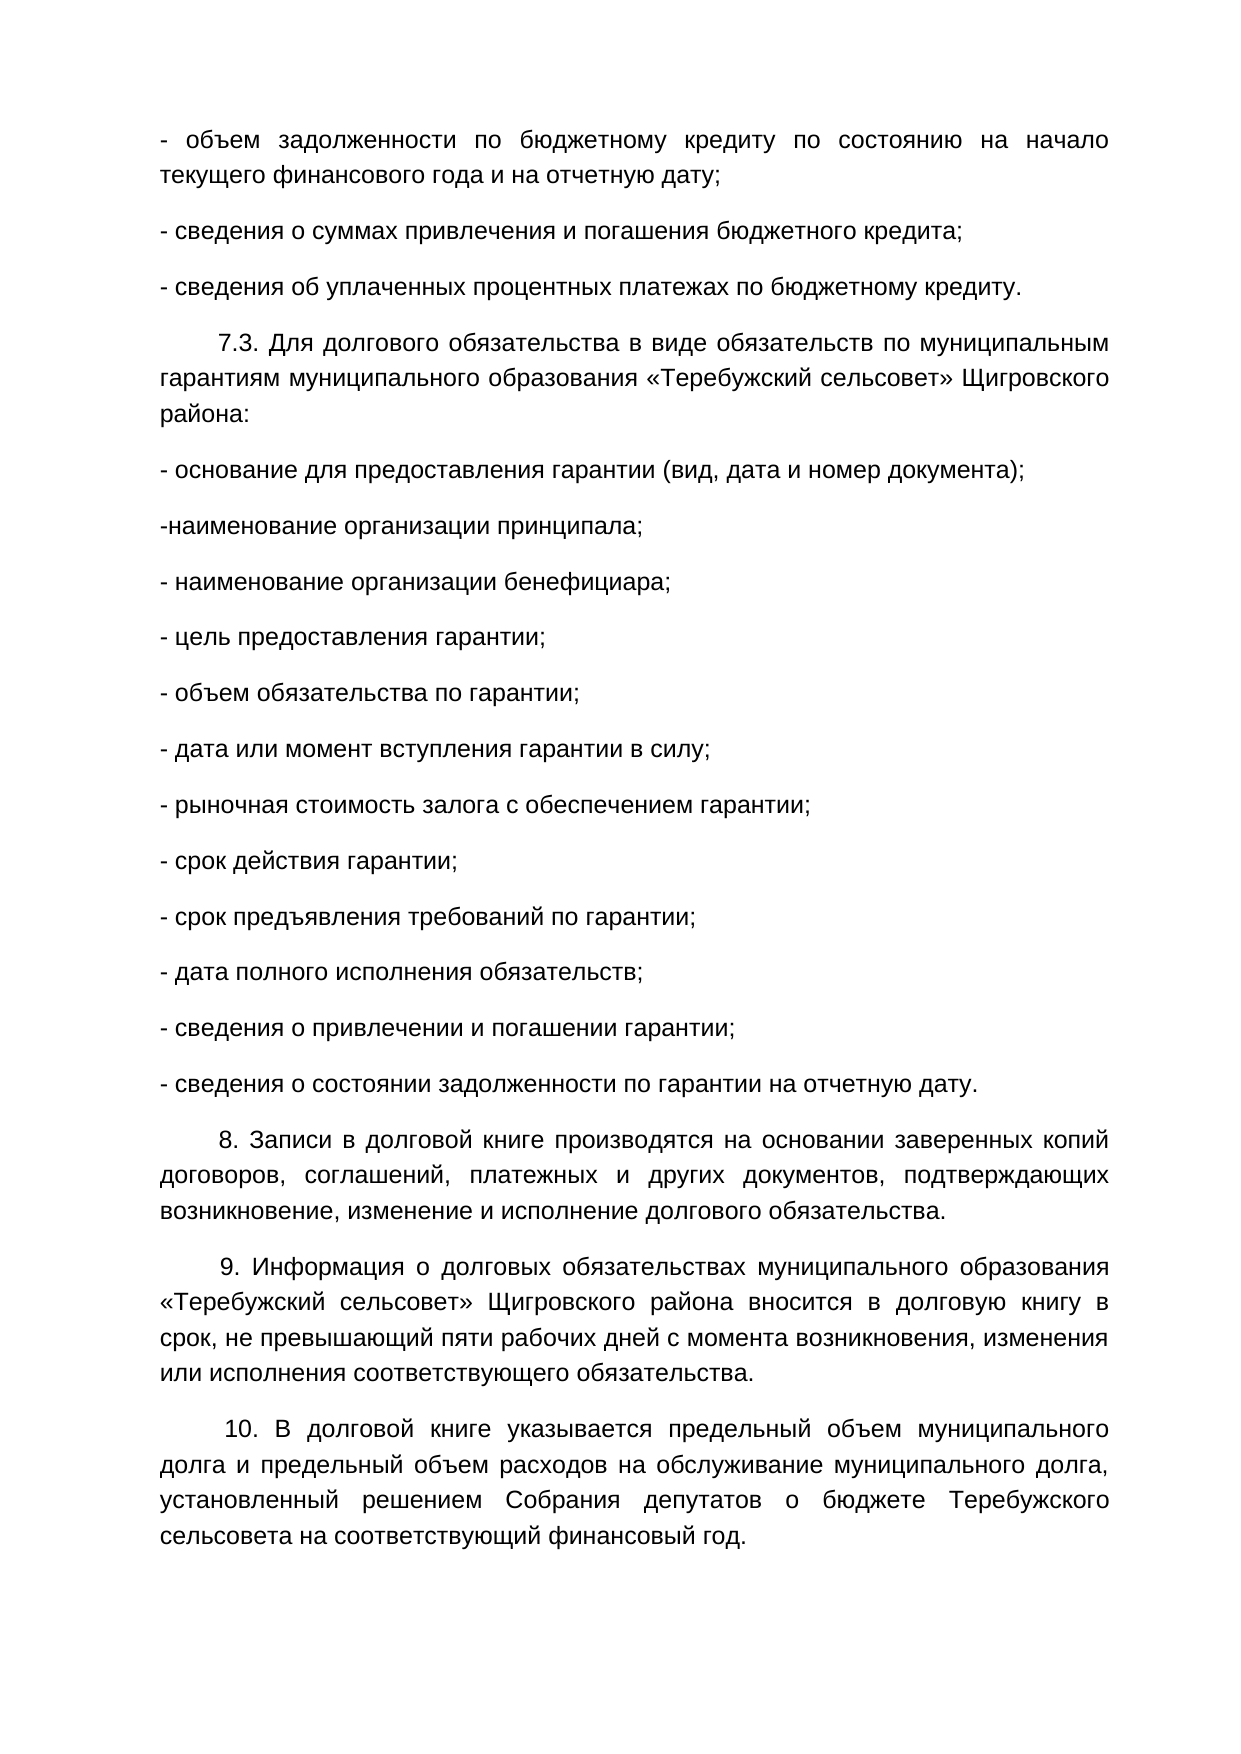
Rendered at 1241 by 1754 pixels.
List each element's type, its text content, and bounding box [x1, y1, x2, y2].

text - рыночная стоимость залога с обеспечением гарантии; [159, 783, 1110, 818]
text - цель предоставления гарантии; [159, 616, 1110, 651]
text - наименование организации бенефициара; [159, 560, 1110, 595]
text - объем задолженности по бюджетному кредиту по состоянию на начало текущего финансового года и на отчетную дату; [159, 118, 1110, 189]
text - сведения об уплаченных процентных платежах по бюджетному кредиту. [159, 265, 1110, 301]
text - сведения о привлечении и погашении гарантии; [159, 1006, 1110, 1042]
text - срок предъявления требований по гарантии; [159, 895, 1110, 930]
text 7.3. Для долгового обязательства в виде обязательств по муниципальным гарантиям муниципального образования «Теребужский сельсовет» Щигровского района: [159, 321, 1110, 428]
text - сведения о суммах привлечения и погашения бюджетного кредита; [159, 209, 1110, 245]
text - срок действия гарантии; [159, 839, 1110, 874]
text - дата или момент вступления гарантии в силу; [159, 727, 1110, 763]
text - основание для предоставления гарантии (вид, дата и номер документа); [159, 448, 1110, 483]
text 10. В долговой книге указывается предельный объем муниципального долга и предельный объем расходов на обслуживание муниципального долга, установленный решением Собрания депутатов о бюджете Теребужского сельсовета на соответствующий финансовый год. [159, 1407, 1110, 1549]
text - дата полного исполнения обязательств; [159, 951, 1110, 986]
text - объем обязательства по гарантии; [159, 671, 1110, 707]
text 8. Записи в долговой книге производятся на основании заверенных копий договоров, соглашений, платежных и других документов, подтверждающих возникновение, изменение и исполнение долгового обязательства. [159, 1118, 1110, 1224]
text 9. Информация о долговых обязательствах муниципального образования «Теребужский сельсовет» Щигровского района вносится в долговую книгу в срок, не превышающий пяти рабочих дней с момента возникновения, изменения или исполнения соответствующего обязательства. [159, 1245, 1110, 1387]
text - сведения о состоянии задолженности по гарантии на отчетную дату. [159, 1062, 1110, 1098]
text -наименование организации принципала; [159, 504, 1110, 539]
